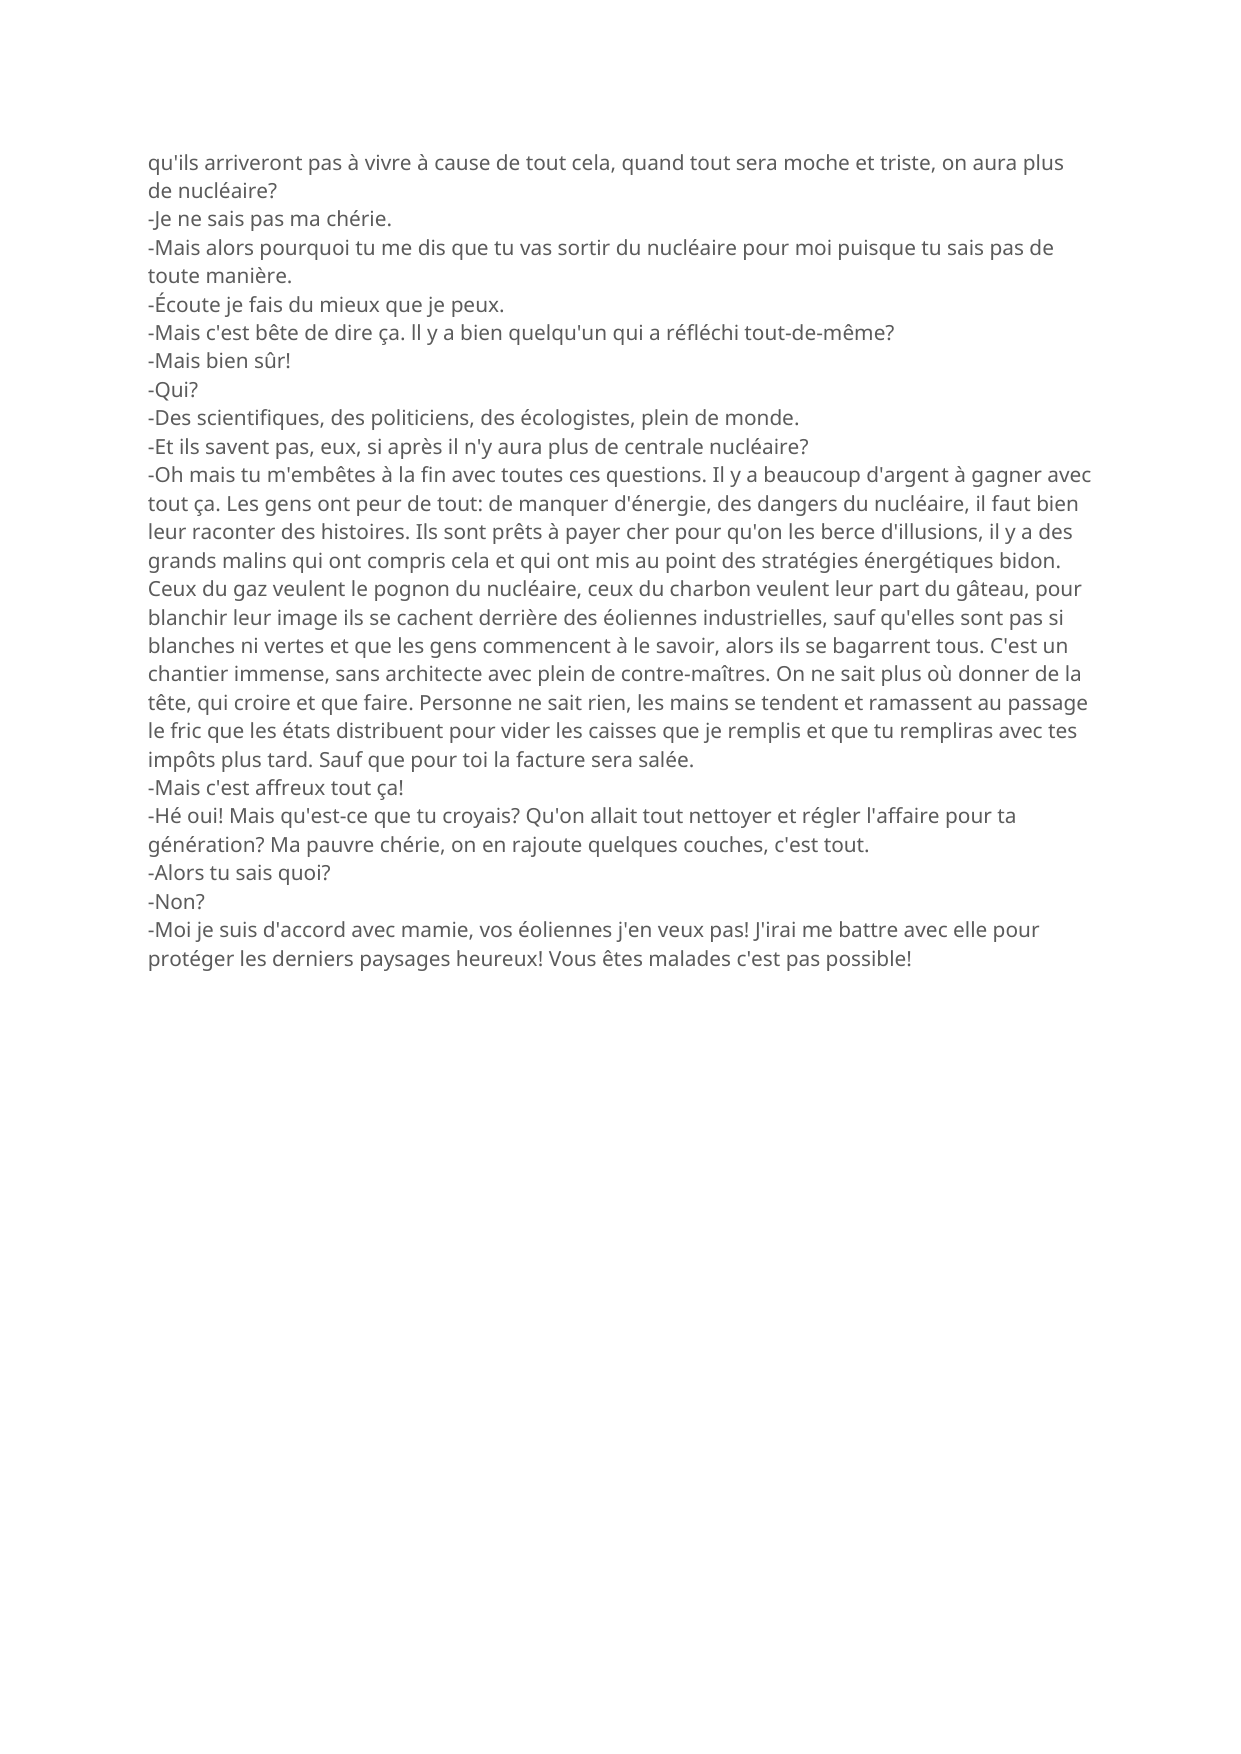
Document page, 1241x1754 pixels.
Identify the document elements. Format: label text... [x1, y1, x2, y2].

text -Je ne sais pas ma chérie. [148, 204, 1093, 233]
text -Écoute je fais du mieux que je peux. [148, 290, 1093, 318]
text -Et ils savent pas, eux, si après il n'y aura plus de centrale nucléaire? [148, 432, 1093, 460]
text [148, 148, 1093, 204]
text -Moi je suis d'accord avec mamie, vos éoliennes j'en veux pas! J'irai me battre avec elle pour protéger les derniers paysages heureux! Vous êtes malades c'est pas possible! [148, 915, 1093, 972]
text -Des scientifiques, des politiciens, des écologistes, plein de monde. [148, 403, 1093, 432]
text -Mais bien sûr! [148, 347, 1093, 375]
text -Non? [148, 887, 1093, 915]
text -Alors tu sais quoi? [148, 858, 1093, 887]
text -Hé oui! Mais qu'est-ce que tu croyais? Qu'on allait tout nettoyer et régler l'affaire pour ta génération? Ma pauvre chérie, on en rajoute quelques couches, c'est tout. [148, 802, 1093, 858]
text -Mais alors pourquoi tu me dis que tu vas sortir du nucléaire pour moi puisque tu sais pas de toute manière. [148, 233, 1093, 290]
text -Oh mais tu m'embêtes à la fin avec toutes ces questions. Il y a beaucoup d'argent à gagner avec tout ça. Les gens ont peur de tout: de manquer d'énergie, des dangers du nucléaire, il faut bien leur raconter des histoires. Ils sont prêts à payer cher pour qu'on les berce d'illusions, il y a des grands malins qui ont compris cela et qui ont mis au point des stratégies énergétiques bidon. Ceux du gaz veulent le pognon du nucléaire, ceux du charbon veulent leur part du gâteau, pour blanchir leur image ils se cachent derrière des éoliennes industrielles, sauf qu'elles sont pas si blanches ni vertes et que les gens commencent à le savoir, alors ils se bagarrent tous. C'est un chantier immense, sans architecte avec plein de contre-maîtres. On ne sait plus où donner de la tête, qui croire et que faire. Personne ne sait rien, les mains se tendent et ramassent au passage le fric que les états distribuent pour vider les caisses que je remplis et que tu rempliras avec tes impôts plus tard. Sauf que pour toi la facture sera salée. [148, 460, 1093, 773]
text -Qui? [148, 375, 1093, 403]
text -Mais c'est affreux tout ça! [148, 773, 1093, 802]
text -Mais c'est bête de dire ça. ll y a bien quelqu'un qui a réfléchi tout-de-même? [148, 318, 1093, 347]
